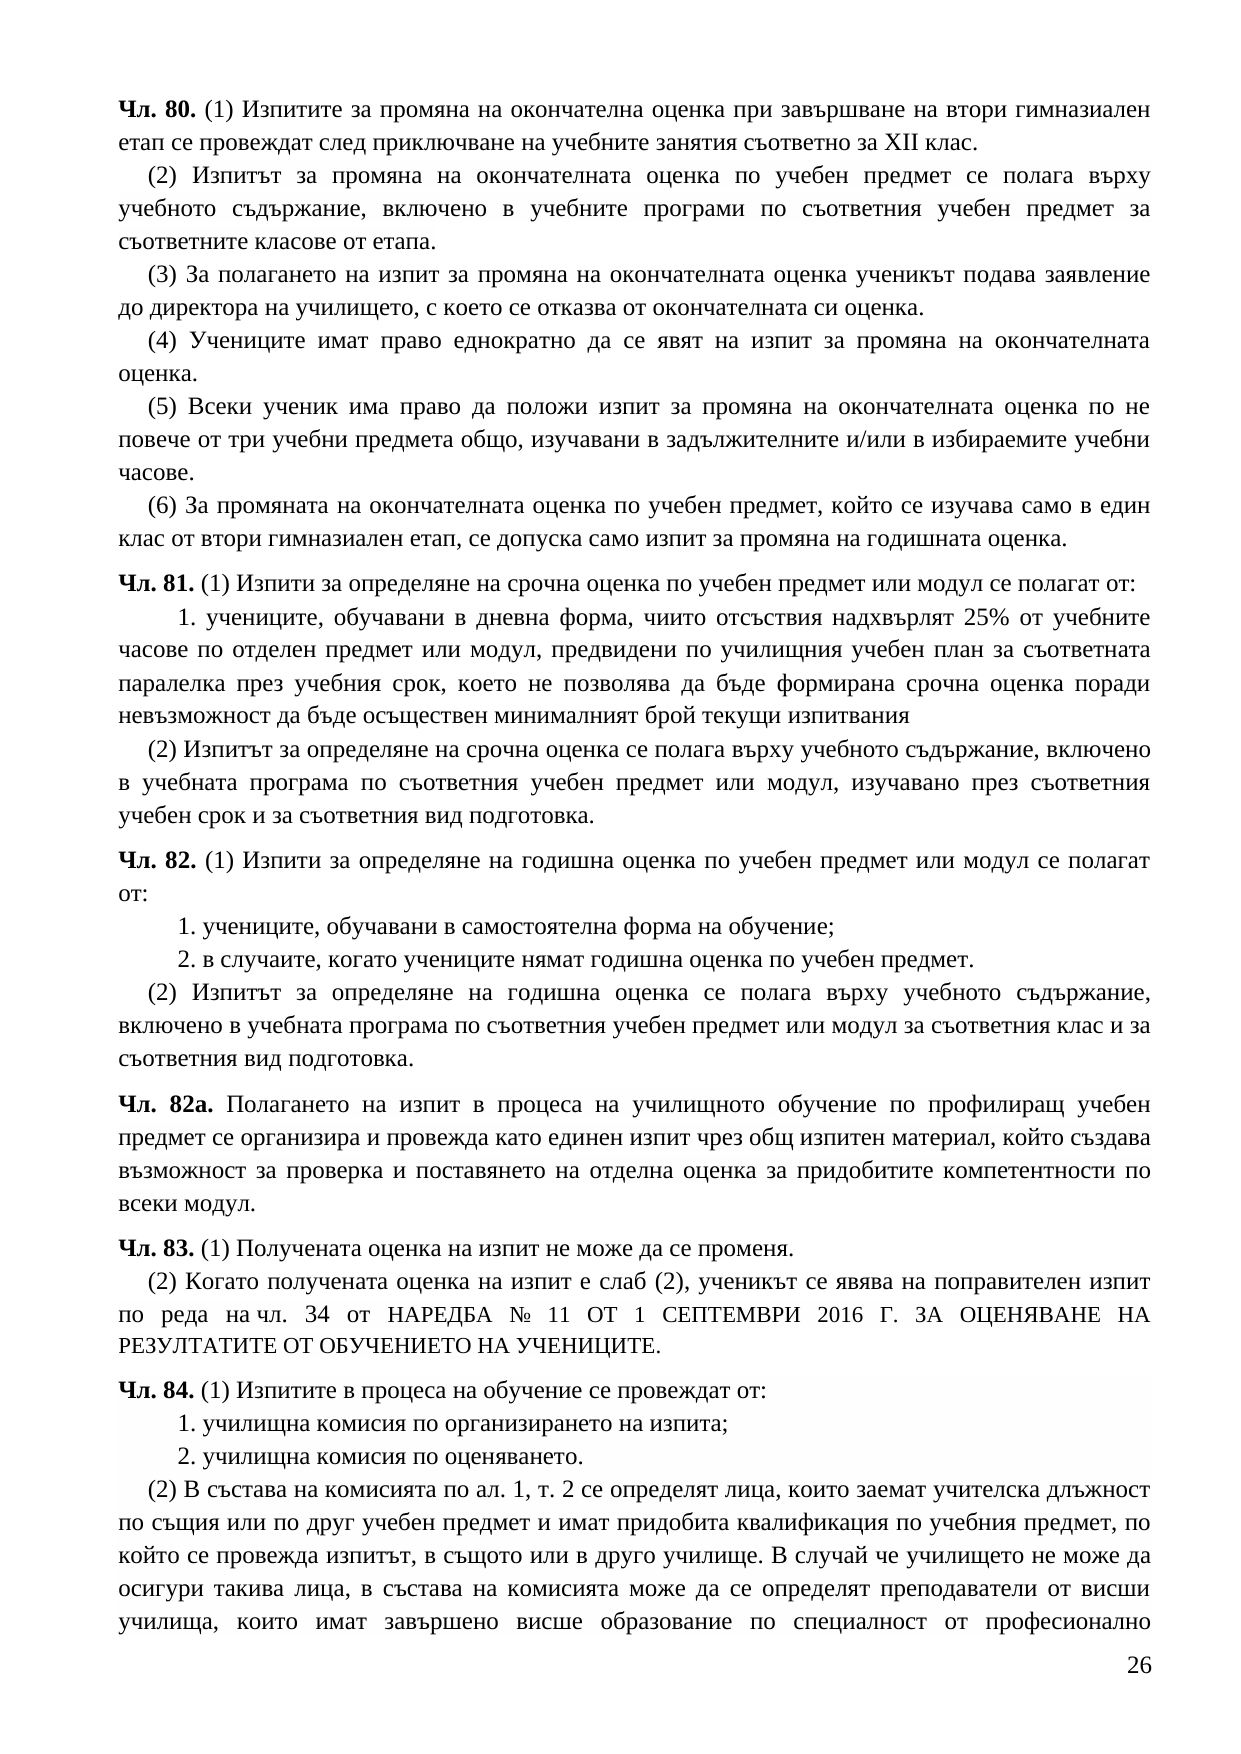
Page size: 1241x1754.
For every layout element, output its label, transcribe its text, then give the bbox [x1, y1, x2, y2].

text (3) За полагането на изпит за промяна на окончателната оценка ученикът подава заявление до директора на училището, с което се отказва от окончателната си оценка. [118, 259, 1152, 321]
text Чл. 84. (1) Изпитите в процеса на обучение се провеждат от: [118, 1375, 1152, 1403]
text (2) Изпитът за промяна на окончателната оценка по учебен предмет се полага върху учебното съдържание, включено в учебните програми по съответния учебен предмет за съответните класове от етапа. [118, 222, 1152, 254]
text 2. в случаите, когато учениците нямат годишна оценка по учебен предмет. [118, 944, 1152, 973]
text 1. училищна комисия по организирането на изпита; [118, 1408, 1152, 1437]
text (2) Когато получената оценка на изпит е слаб (2), ученикът се явява на поправителен изпит по реда на чл. 34 от НАРЕДБА № 11 ОТ 1 СЕПТЕМВРИ 2016 Г. ЗА ОЦЕНЯВАНЕ НА РЕЗУЛТАТИТЕ ОТ ОБУЧЕНИЕТО НА УЧЕНИЦИТЕ. [118, 1266, 1152, 1358]
text Чл. 82а. Полагането на изпит в процеса на училищното обучение по профилиращ учебен предмет се организира и провежда като единен изпит чрез общ изпитен материал, който създава възможност за проверка и поставянето на отделна оценка за придобитите компетентности по всеки модул. [118, 1089, 1152, 1122]
text 2. училищна комисия по оценяването. [118, 1441, 1152, 1469]
text Чл. 82. (1) Изпити за определяне на годишна оценка по учебен предмет или модул се полагат от: [118, 845, 1152, 907]
text (4) Учениците имат право еднократно да се явят на изпит за промяна на окончателната оценка. [118, 325, 1152, 387]
text Чл. 82а. Полагането на изпит в процеса на училищното обучение по профилиращ учебен предмет се организира и провежда като единен изпит чрез общ изпитен материал, който създава възможност за проверка и поставянето на отделна оценка за придобитите компетентности по всеки модул. [118, 1184, 1152, 1217]
text (2) Изпитът за промяна на окончателната оценка по учебен предмет се полага върху учебното съдържание, включено в учебните програми по съответния учебен предмет за съответните класове от етапа. [118, 160, 1152, 193]
text Чл. 80. (1) Изпитите за промяна на окончателна оценка при завършване на втори гимназиален етап се провеждат след приключване на учебните занятия съответно за ХII клас. [118, 94, 1152, 156]
text (6) За промяната на окончателната оценка по учебен предмет, който се изучава само в един клас от втори гимназиален етап, се допуска само изпит за промяна на годишната оценка. [118, 490, 1152, 552]
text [118, 1474, 1152, 1635]
text Чл. 83. (1) Получената оценка на изпит не може да се променя. [118, 1233, 1152, 1262]
text (5) Всеки ученик има право да положи изпит за промяна на окончателната оценка по не повече от три учебни предмета общо, изучавани в задължителните и/или в избираемите учебни часове. [118, 391, 1152, 486]
text 1. учениците, обучавани в самостоятелна форма на обучение; [118, 911, 1152, 940]
text 1. учениците, обучавани в дневна форма, чиито отсъствия надхвърлят 25% от учебните часове по отделен предмет или модул, предвидени по училищния учебен план за съответната паралелка през учебния срок, което не позволява да бъде формирана срочна оценка поради невъзможност да бъде осъществен минималният брой текущи изпитвания [118, 602, 1152, 729]
text Чл. 81. (1) Изпити за определяне на срочна оценка по учебен предмет или модул се полагат от: [118, 568, 1152, 597]
text (2) Изпитът за определяне на годишна оценка се полага върху учебното съдържание, включено в учебната програма по съответния учебен предмет или модул за съответния клас и за съответния вид подготовка. [118, 977, 1152, 1072]
text (2) Изпитът за определяне на срочна оценка се полага върху учебното съдържание, включено в учебната програма по съответния учебен предмет или модул, изучавано през съответния учебен срок и за съответния вид подготовка. [118, 734, 1152, 828]
